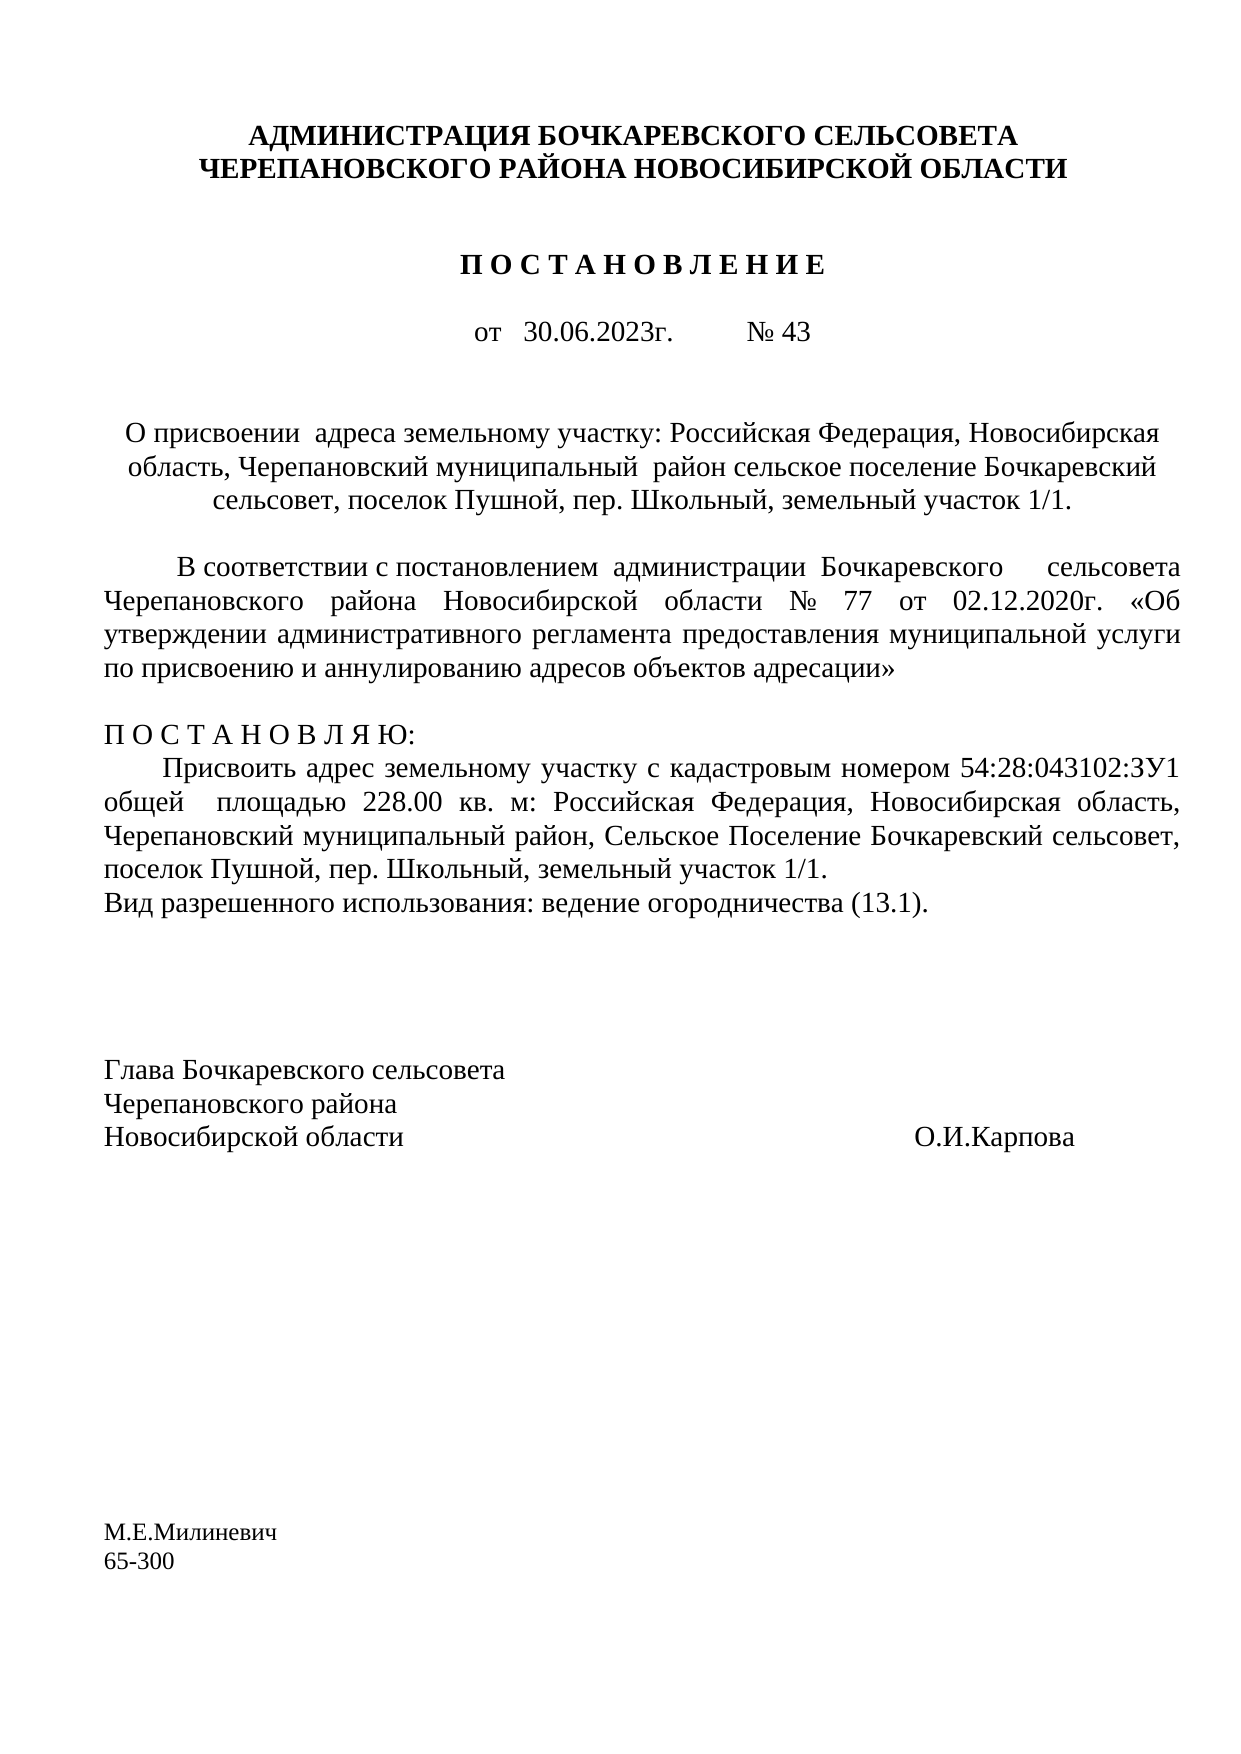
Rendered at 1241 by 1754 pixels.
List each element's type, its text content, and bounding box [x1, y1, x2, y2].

list Вид разрешенного использования: ведение огородничества (13.1). [103, 885, 1181, 918]
text М.Е.Милиневич [103, 1517, 1181, 1546]
text О присвоении адреса земельному участку: Российская Федерация, Новосибирская область, Черепановский муниципальный район сельское поселение Бочкаревский сельсовет, поселок Пушной, пер. Школьный, земельный участок 1/1. [103, 415, 1181, 516]
list Присвоить адрес земельному участку с кадастровым номером 54:28:043102:ЗУ1 общей площадью 228.00 кв. м: Российская Федерация, Новосибирская область, Черепановский муниципальный район, Сельское Поселение Бочкаревский сельсовет, поселок Пушной, пер. Школьный, земельный участок 1/1. [103, 751, 1181, 885]
text Черепановского района [103, 1086, 1181, 1119]
text Новосибирской области О.И.Карпова [103, 1119, 1181, 1153]
text П О С Т А Н О В Л Я Ю: [103, 717, 1181, 751]
text от 30.06.2023г. № 43 [103, 314, 1181, 348]
text П О С Т А Н О В Л Е Н И Е [103, 247, 1181, 281]
text В соответствии с постановлением администрации Бочкаревского сельсовета Черепановского района Новосибирской области № 77 от 02.12.2020г. «Об утверждении административного регламента предоставления муниципальной услуги по присвоению и аннулированию адресов объектов адресации» [103, 549, 1181, 683]
text 65-300 [103, 1546, 1181, 1575]
text Глава Бочкаревского сельсовета [103, 1052, 1181, 1086]
text АДМИНИСТРАЦИЯ БОЧКАРЕВСКОГО СЕЛЬСОВЕТА ЧЕРЕПАНОВСКОГО РАЙОНА НОВОСИБИРСКОЙ ОБЛАСТИ [103, 118, 1163, 185]
